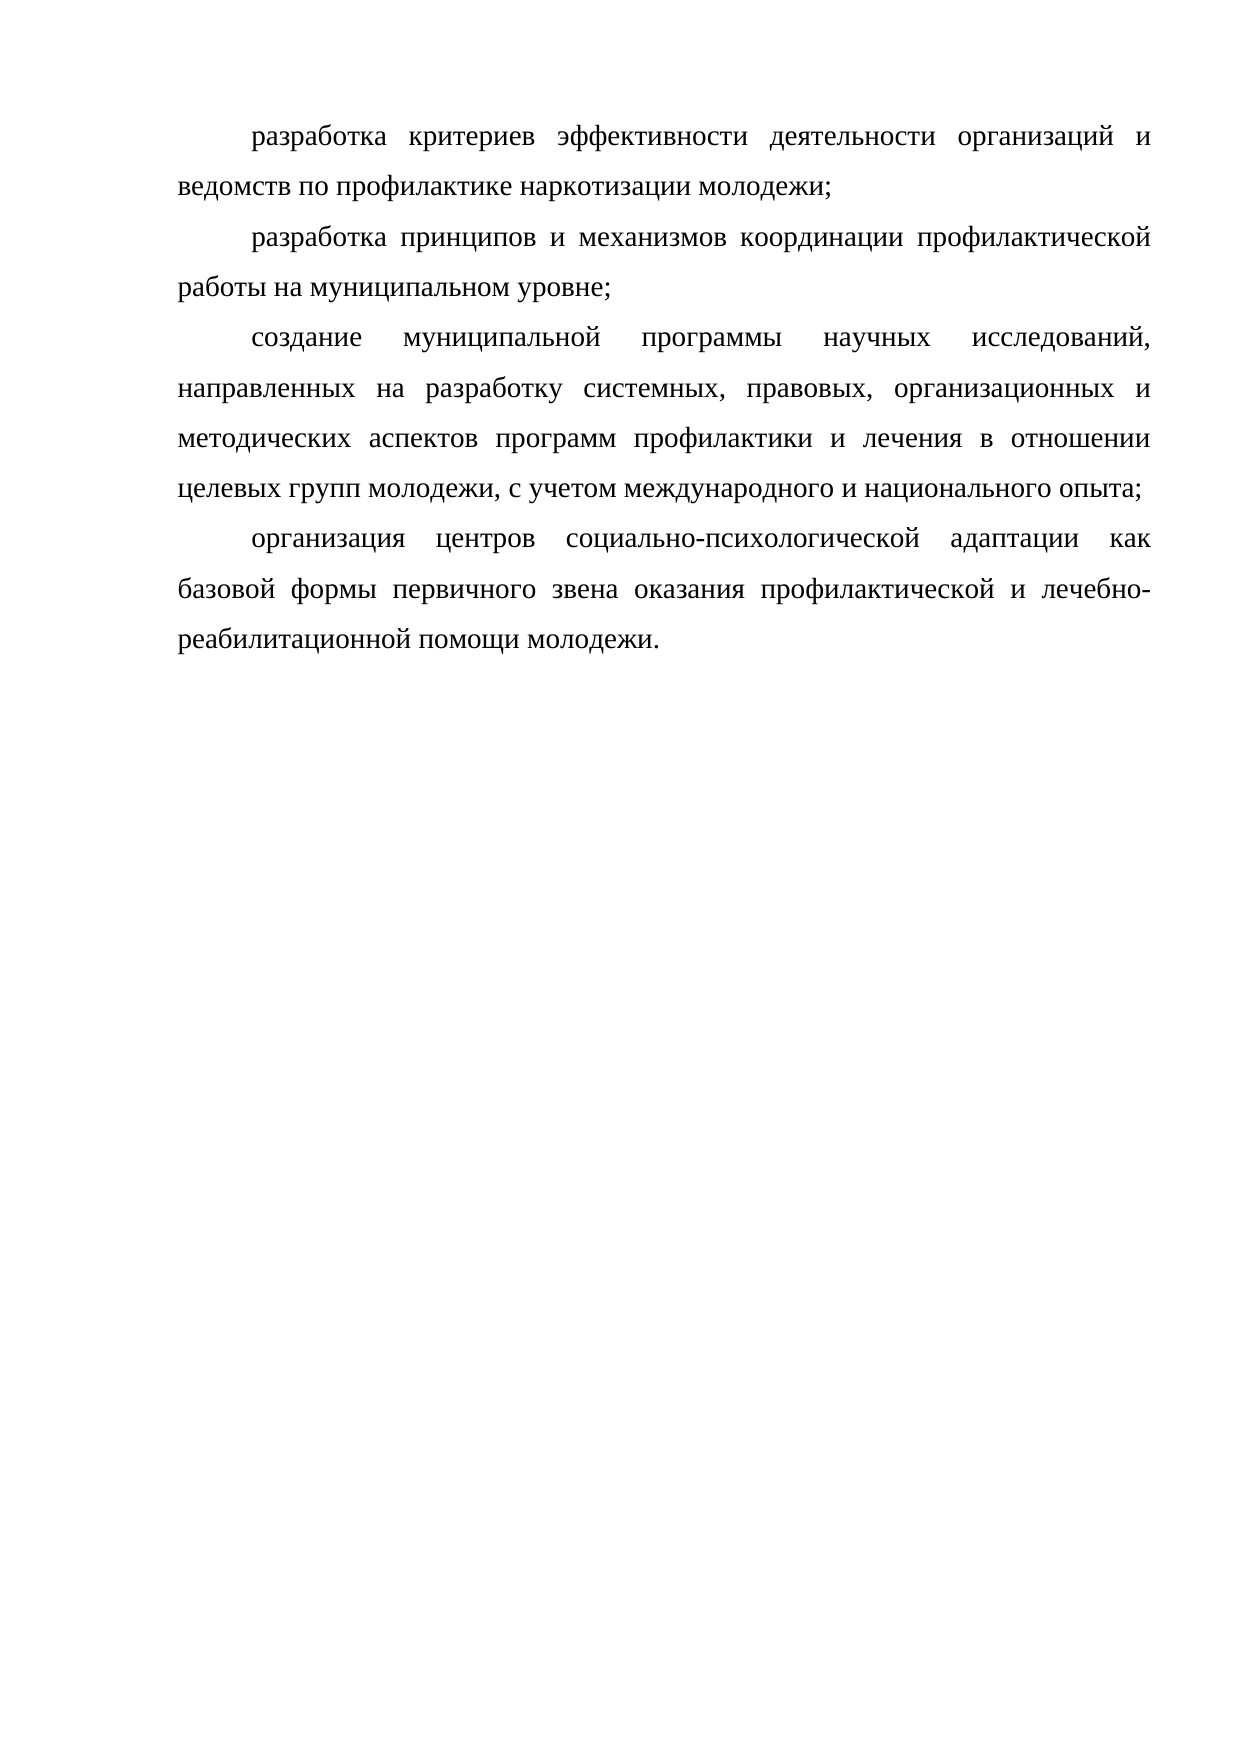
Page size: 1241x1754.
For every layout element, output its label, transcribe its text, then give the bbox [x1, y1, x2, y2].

text разработка принципов и механизмов координации профилактической работы на муниципальном уровне; [177, 219, 1152, 303]
text создание муниципальной программы научных исследований, направленных на разработку системных, правовых, организационных и методических аспектов программ профилактики и лечения в отношении целевых групп молодежи, с учетом международного и национального опыта; [177, 319, 1152, 504]
text разработка критериев эффективности деятельности организаций и ведомств по профилактике наркотизации молодежи; [177, 118, 1152, 202]
text организация центров социально-психологической адаптации как базовой формы первичного звена оказания профилактической и лечебно-реабилитационной помощи молодежи. [177, 521, 1152, 655]
